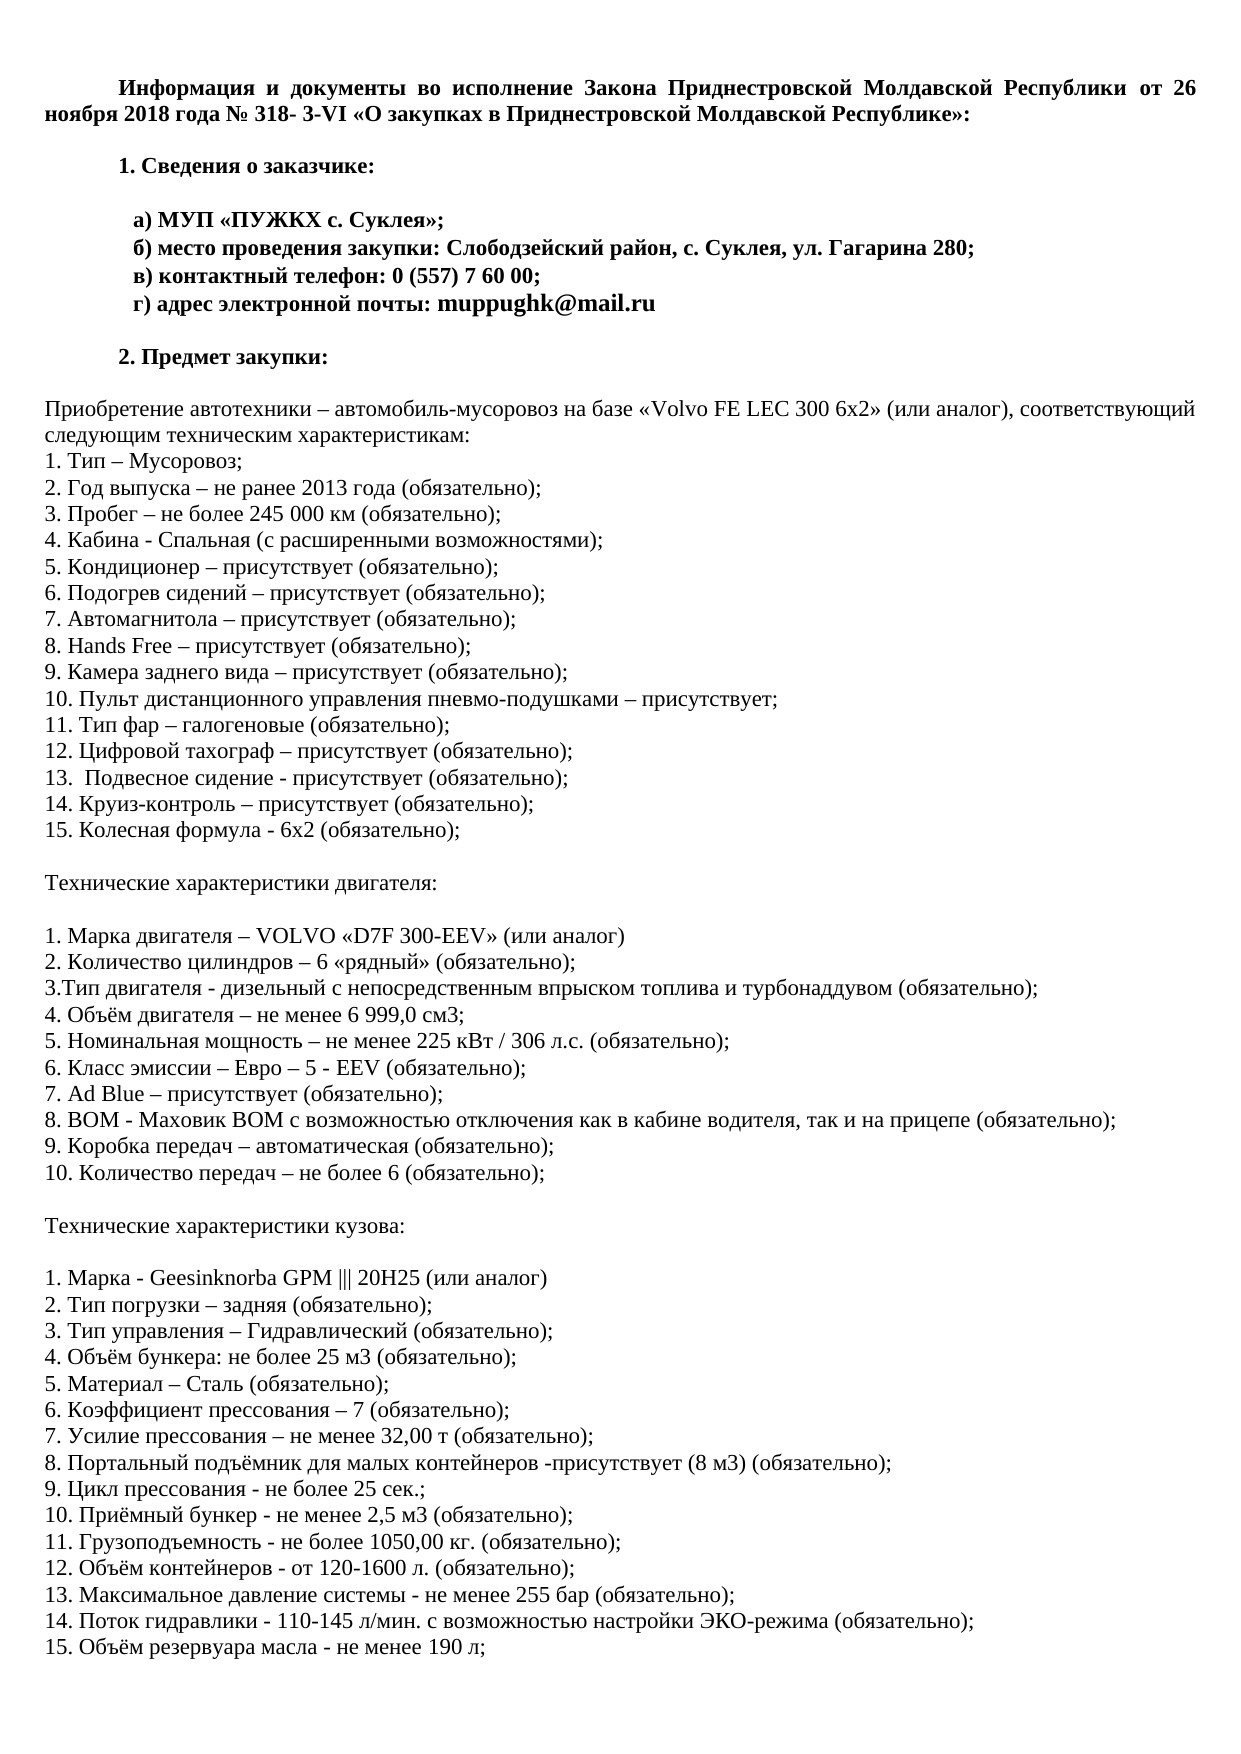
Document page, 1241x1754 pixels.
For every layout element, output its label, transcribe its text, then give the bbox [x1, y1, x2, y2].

text 9. Цикл прессования - не более 25 сек.; [44, 1475, 1196, 1502]
text в) контактный телефон: 0 (557) 7 60 00; [44, 261, 1196, 289]
text 6. Подогрев сидений – присутствует (обязательно); [44, 579, 1196, 606]
text 12. Цифровой тахограф – присутствует (обязательно); [44, 737, 1196, 764]
text 15. Объём резервуара масла - не менее 190 л; [44, 1633, 1196, 1660]
text Информация и документы во исполнение Закона Приднестровской Молдавской Республики от 26 ноября 2018 года № 318- 3-VI «О закупках в Приднестровской Молдавской Республике»: [44, 74, 1196, 127]
text 4. Объём бункера: не более 25 м3 (обязательно); [44, 1343, 1196, 1370]
text 5. Кондиционер – присутствует (обязательно); [44, 553, 1196, 579]
text 6. Класс эмиссии – Евро – 5 - EEV (обязательно); [44, 1053, 1196, 1080]
text 7. Автомагнитола – присутствует (обязательно); [44, 606, 1196, 632]
text 4. Объём двигателя – не менее 6 999,0 см3; [44, 1001, 1196, 1027]
text 13. Подвесное сидение - присутствует (обязательно); [44, 764, 1196, 790]
text 1. Тип – Мусоровоз; [44, 447, 1196, 474]
text 13. Максимальное давление системы - не менее 255 бар (обязательно); [44, 1581, 1196, 1607]
text 8. ВОМ - Маховик ВОМ с возможностью отключения как в кабине водителя, так и на прицепе (обязательно); [44, 1106, 1196, 1133]
text г) адрес электронной почты: muppughk@mail.ru [520, 289, 1196, 317]
text 4. Кабина - Спальная (с расширенными возможностями); [44, 526, 1196, 553]
text Технические характеристики кузова: [44, 1212, 1196, 1238]
text 9. Коробка передач – автоматическая (обязательно); [44, 1133, 1196, 1159]
text 6. Коэффициент прессования – 7 (обязательно); [44, 1396, 1196, 1422]
text 14. Круиз-контроль – присутствует (обязательно); [44, 790, 1196, 816]
text 3. Тип управления – Гидравлический (обязательно); [44, 1317, 1196, 1343]
text 2. Предмет закупки: [44, 342, 1196, 370]
text 5. Материал – Сталь (обязательно); [44, 1370, 1196, 1396]
text 7. Ad Blue – присутствует (обязательно); [44, 1080, 1196, 1106]
text а) МУП «ПУЖКХ с. Суклея»; [44, 204, 1196, 233]
text 8. Портальный подъёмник для малых контейнеров -присутствует (8 м3) (обязательно); [44, 1449, 1196, 1475]
text 5. Номинальная мощность – не менее 225 кВт / 306 л.с. (обязательно); [44, 1027, 1196, 1053]
text 10. Количество передач – не более 6 (обязательно); [44, 1159, 1196, 1185]
text 1. Марка - Geesinknorba GPM ||| 20H25 (или аналог) [44, 1264, 1196, 1291]
text 10. Пульт дистанционного управления пневмо-подушками – присутствует; [44, 684, 1196, 711]
text 1. Марка двигателя – VOLVO «D7F 300-EEV» (или аналог) [44, 922, 1196, 948]
text 2. Год выпуска – не ранее 2013 года (обязательно); [44, 474, 1196, 500]
text 2. Тип погрузки – задняя (обязательно); [44, 1291, 1196, 1317]
text 8. Hands Free – присутствует (обязательно); [44, 632, 1196, 658]
text 12. Объём контейнеров - от 120-1600 л. (обязательно); [44, 1554, 1196, 1581]
text Технические характеристики двигателя: [44, 869, 1196, 895]
text 9. Камера заднего вида – присутствует (обязательно); [44, 658, 1196, 684]
text г) адрес электронной почты: muppughk@mail.ru [44, 289, 519, 317]
text 3. Пробег – не более 245 000 км (обязательно); [44, 500, 1196, 526]
text 14. Поток гидравлики - 110-145 л/мин. с возможностью настройки ЭКО-режима (обязательно); [44, 1607, 1196, 1633]
text 1. Сведения о заказчике: [44, 152, 1196, 179]
text 10. Приёмный бункер - не менее 2,5 м3 (обязательно); [44, 1502, 1196, 1528]
text 11. Грузоподъемность - не более 1050,00 кг. (обязательно); [44, 1528, 1196, 1554]
text 7. Усилие прессования – не менее 32,00 т (обязательно); [44, 1422, 1196, 1449]
text Приобретение автотехники – автомобиль-мусоровоз на базе «Volvo FE LEC 300 6х2» (или аналог), соответствующий следующим техническим характеристикам: [44, 395, 1196, 447]
text 15. Колесная формула - 6х2 (обязательно); [44, 816, 1196, 843]
text 11. Тип фар – галогеновые (обязательно); [44, 711, 1196, 737]
text б) место проведения закупки: Слободзейский район, с. Суклея, ул. Гагарина 280; [44, 233, 1196, 261]
text 3.Тип двигателя - дизельный с непосредственным впрыском топлива и турбонаддувом (обязательно); [44, 974, 1196, 1001]
text 2. Количество цилиндров – 6 «рядный» (обязательно); [44, 948, 1196, 974]
